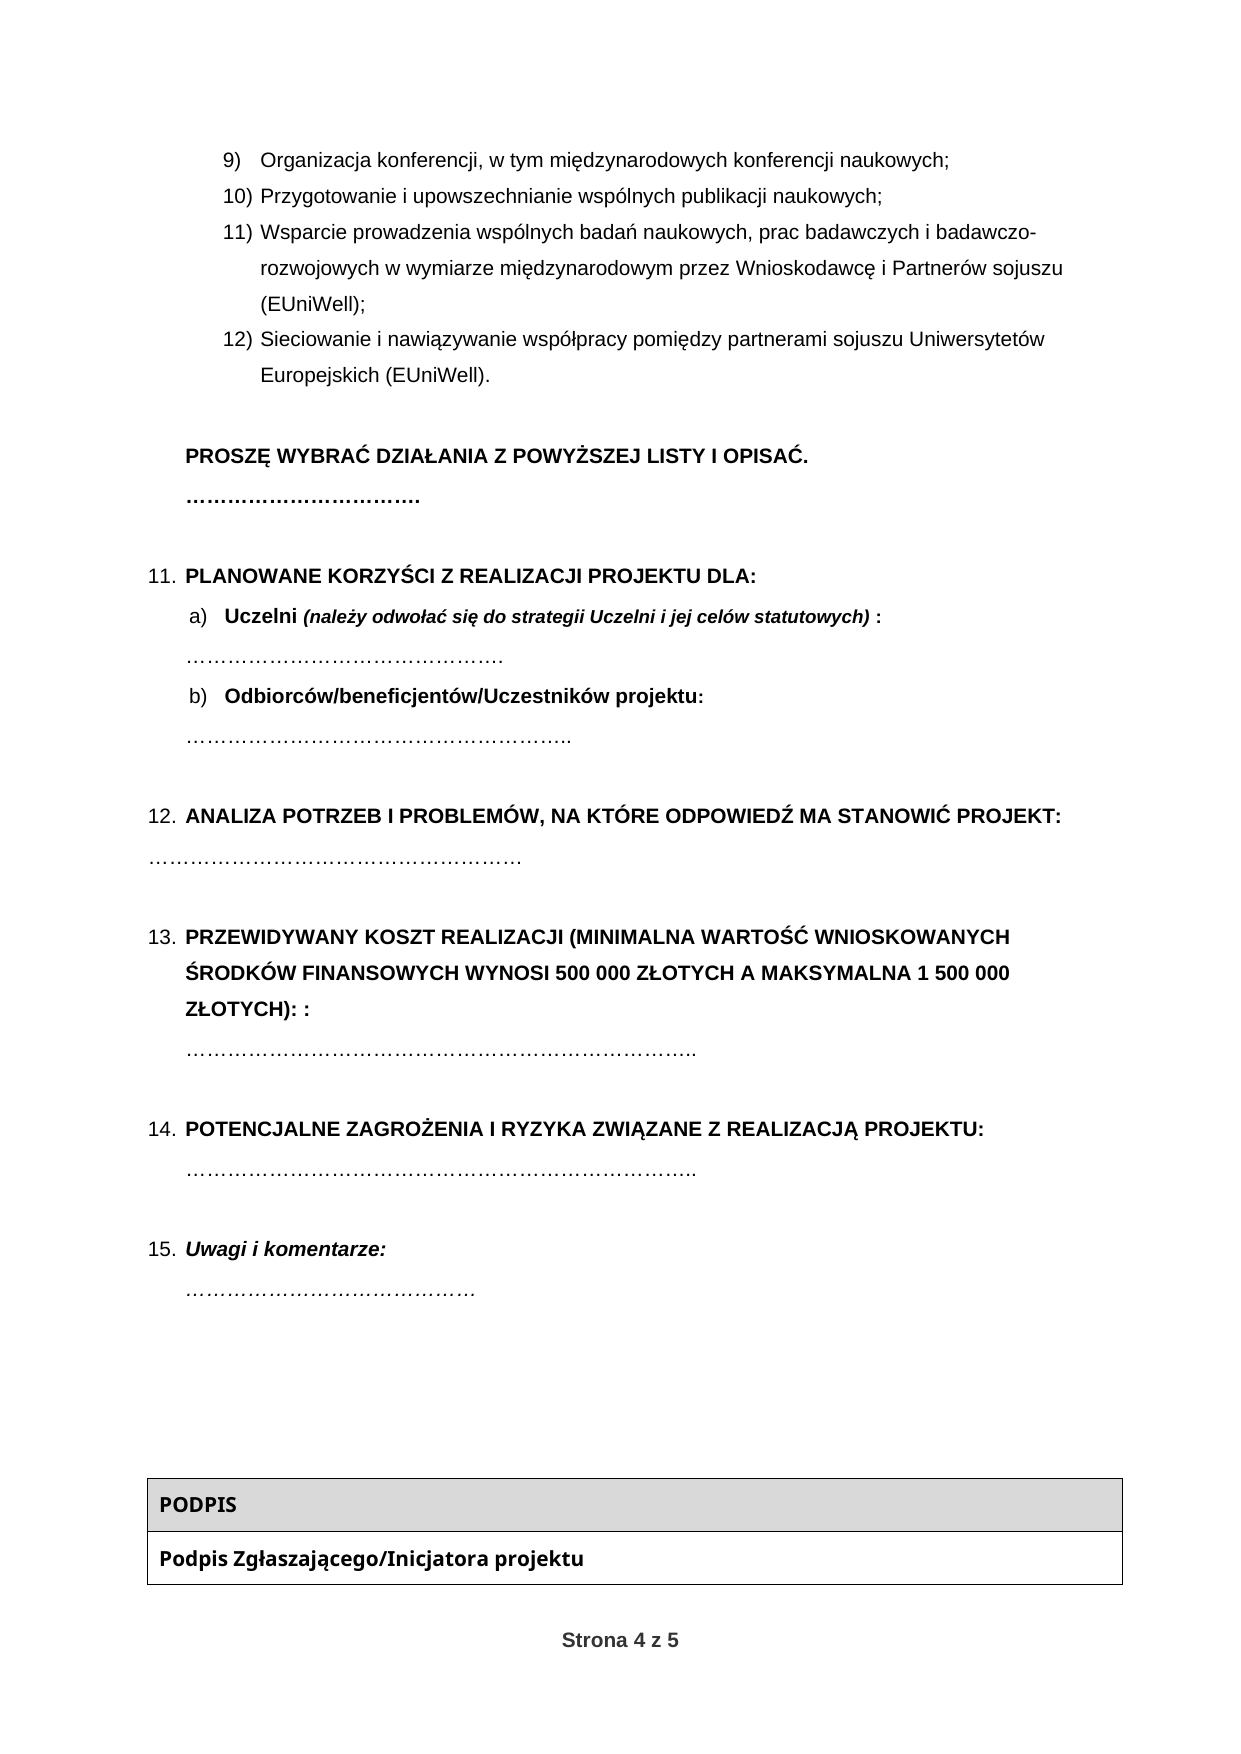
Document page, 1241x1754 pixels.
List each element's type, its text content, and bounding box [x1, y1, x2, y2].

text ……………………………………………………………….. [185, 1157, 1093, 1181]
text ……………………………………………………………….. [185, 1037, 1093, 1061]
list Wsparcie prowadzenia wspólnych badań naukowych, prac badawczych i badawczo-rozwojowych w wymiarze międzynarodowym przez Wnioskodawcę i Partnerów sojuszu (EUniWell); [223, 219, 1093, 315]
list Odbiorców/beneficjentów/Uczestników projektu: [189, 684, 1093, 708]
text …………………………………… [185, 1277, 1093, 1301]
list Sieciowanie i nawiązywanie współpracy pomiędzy partnerami sojuszu Uniwersytetów Europejskich (EUniWell). [223, 327, 1093, 387]
list Uczelni (należy odwołać się do strategii Uczelni i jej celów statutowych) : [189, 604, 1093, 628]
list ANALIZA POTRZEB I PROBLEMÓW, NA KTÓRE ODPOWIEDŹ MA STANOWIĆ PROJEKT: [148, 804, 1093, 828]
list Organizacja konferencji, w tym międzynarodowych konferencji naukowych; [223, 148, 1093, 172]
list Przygotowanie i upowszechnianie wspólnych publikacji naukowych; [223, 183, 1093, 207]
list Uwagi i komentarze: [148, 1237, 1093, 1261]
list PRZEWIDYWANY KOSZT REALIZACJI (MINIMALNA WARTOŚĆ WNIOSKOWANYCH ŚRODKÓW FINANSOWYCH WYNOSI 500 000 ZŁOTYCH A MAKSYMALNA 1 500 000 ZŁOTYCH): : [148, 925, 1093, 1021]
list PLANOWANE KORZYŚCI Z REALIZACJI PROJEKTU DLA: [148, 564, 1093, 588]
text PROSZĘ WYBRAĆ DZIAŁANIA Z POWYŻSZEJ LISTY I OPISAĆ. [185, 443, 1093, 467]
text ……………………………………………… [148, 844, 1093, 868]
list POTENCJALNE ZAGROŻENIA I RYZYKA ZWIĄZANE Z REALIZACJĄ PROJEKTU: [148, 1117, 1093, 1141]
table_header PODPIS [148, 1479, 1122, 1531]
text ……………………………. [185, 483, 1093, 507]
text ………………………………………. [185, 644, 1093, 668]
text ……………………………………………….. [148, 724, 1093, 748]
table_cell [148, 1532, 1122, 1584]
